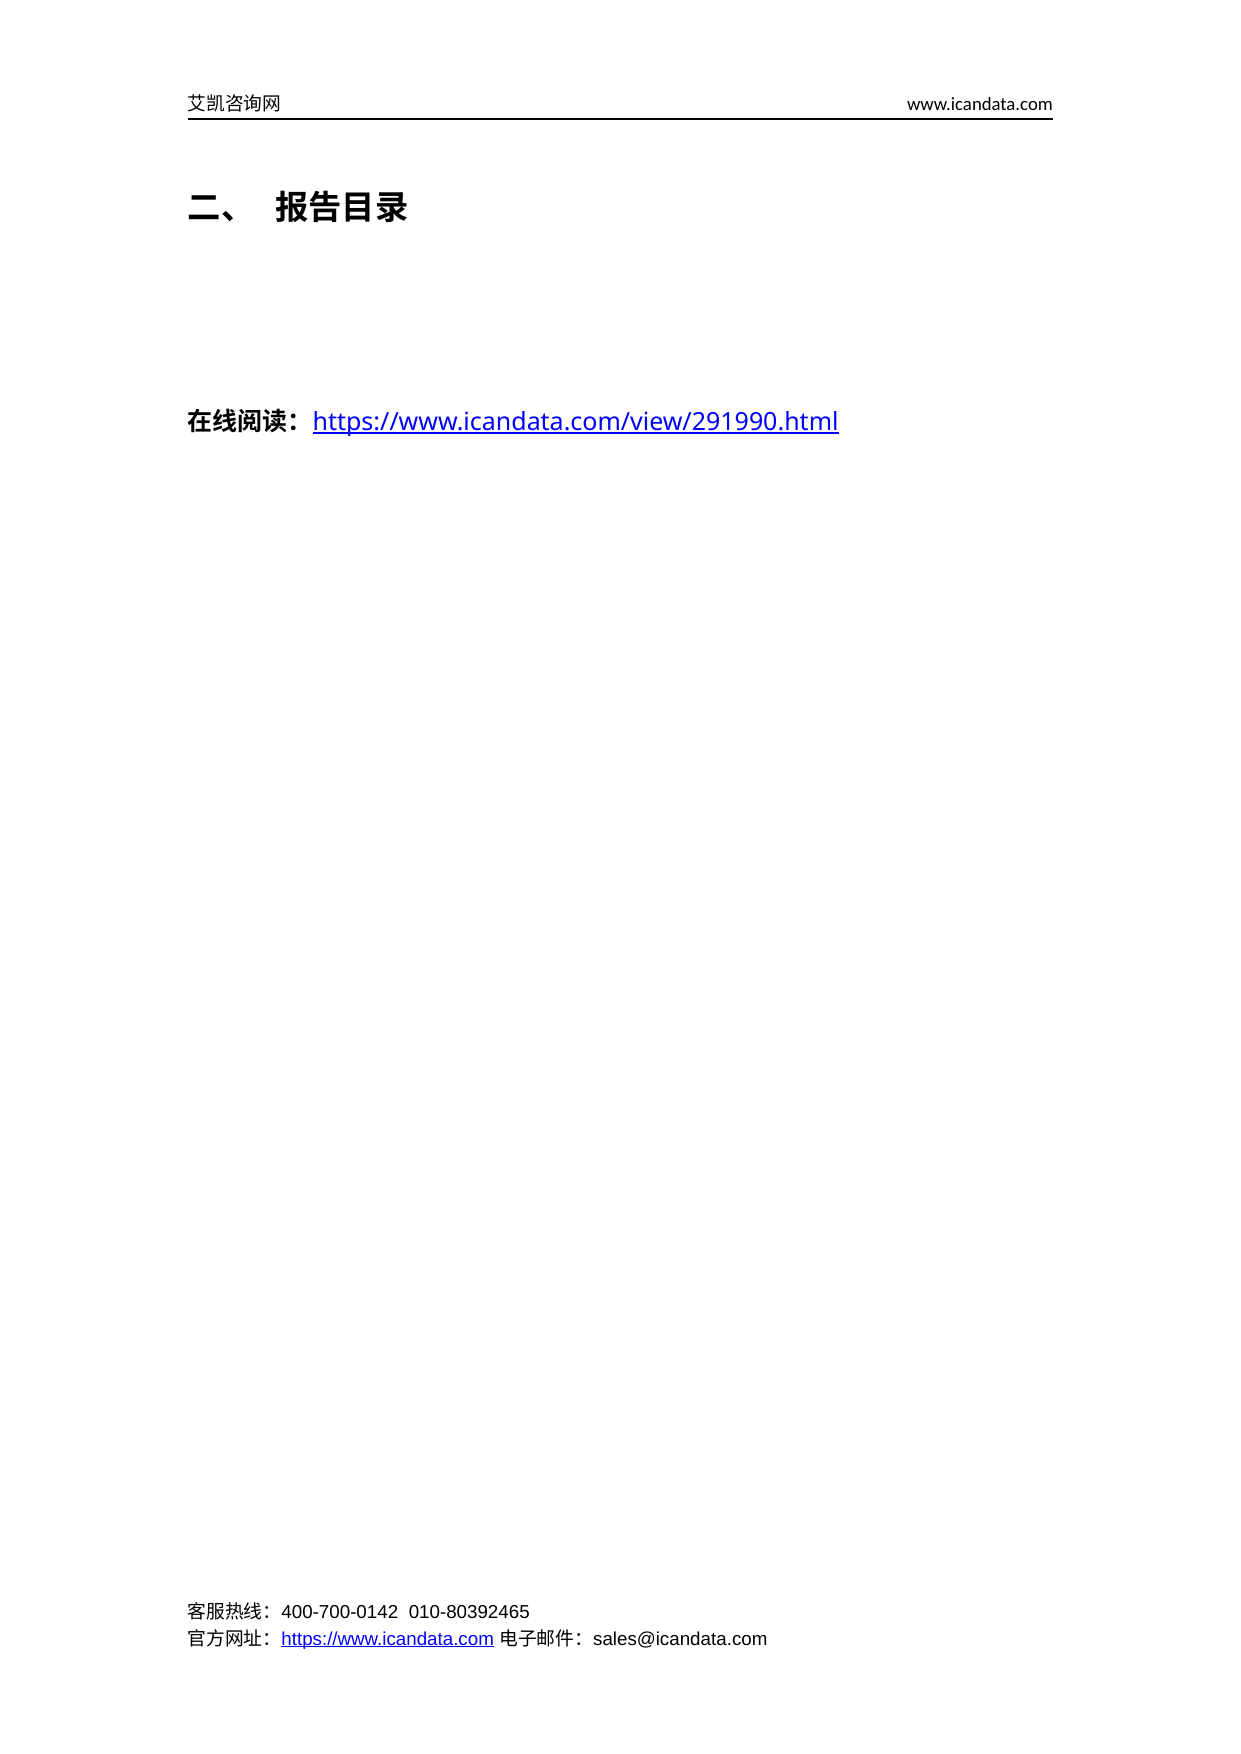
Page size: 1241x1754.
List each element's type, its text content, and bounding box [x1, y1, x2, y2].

subtitle 报告目录 [187, 172, 1053, 237]
text 在线阅读：https://www.icandata.com/view/291990.html [187, 387, 1053, 452]
